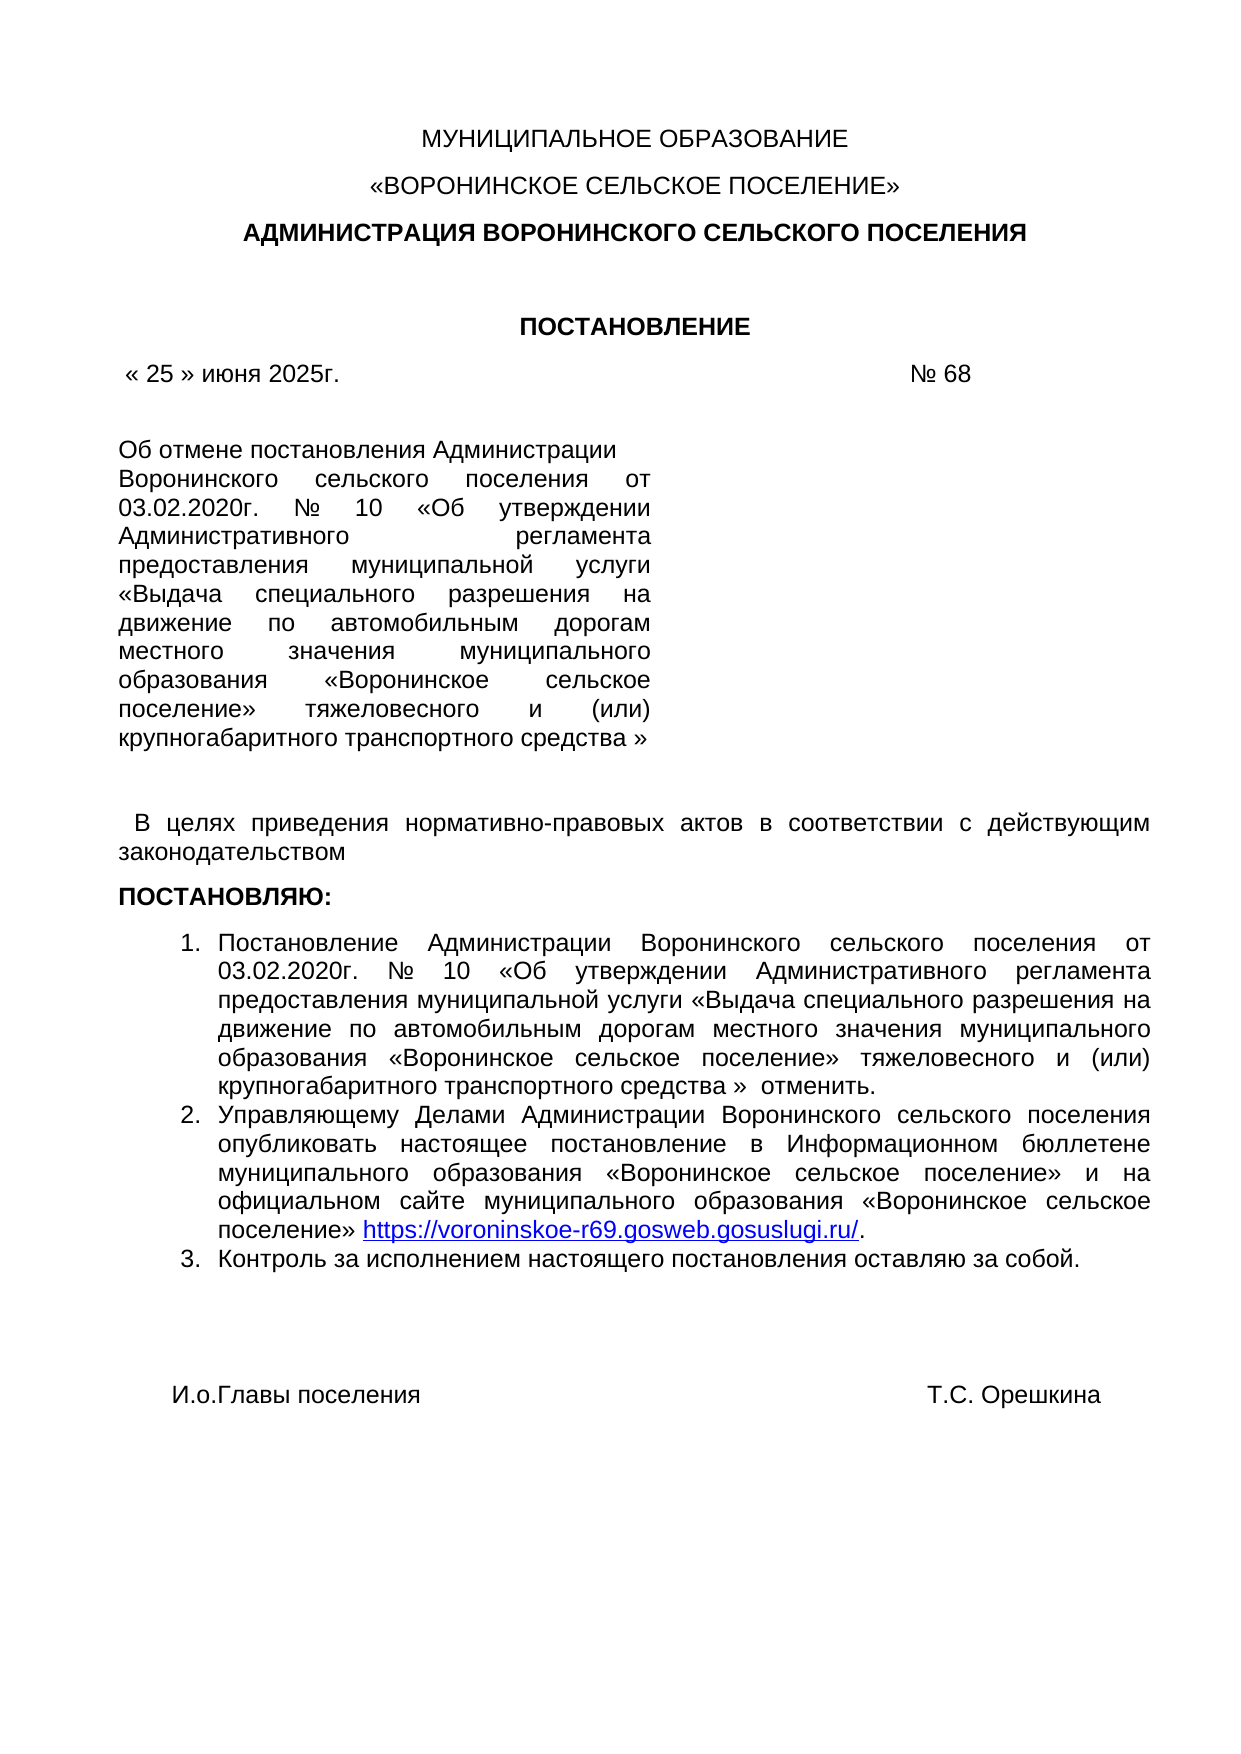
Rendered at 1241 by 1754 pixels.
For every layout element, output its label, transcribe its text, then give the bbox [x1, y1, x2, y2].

text АДМИНИСТРАЦИЯ ВОРОНИНСКОГО СЕЛЬСКОГО ПОСЕЛЕНИЯ [118, 218, 1152, 247]
text «ВОРОНИНСКОЕ СЕЛЬСКОЕ ПОСЕЛЕНИЕ» [118, 171, 1152, 199]
list Постановление Администрации Воронинского сельского поселения от 03.02.2020г. № 10 «Об утверждении Административного регламента предоставления муниципальной услуги «Выдача специального разрешения на движение по автомобильным дорогам местного значения муниципального образования «Воронинское сельское поселение» тяжеловесного и (или) крупногабаритного транспортного средства » отменить. [180, 928, 1152, 1100]
text ПОСТАНОВЛЕНИЕ [118, 312, 1152, 341]
text « 25 » июня 2025г. № 68 [118, 359, 1152, 388]
list Контроль за исполнением настоящего постановления оставляю за собой. [180, 1244, 1152, 1273]
table_header Об отмене постановления Администрации Воронинского сельского поселения от 03.02.2020г. № 10 «Об утверждении Административного регламента предоставления муниципальной услуги «Выдача специального разрешения на движение по автомобильным дорогам местного значения муниципального образования «Воронинское сельское поселение» тяжеловесного и (или) крупногабаритного транспортного средства » [107, 435, 662, 780]
text МУНИЦИПАЛЬНОЕ ОБРАЗОВАНИЕ [118, 124, 1152, 152]
text ПОСТАНОВЛЯЮ: [118, 882, 1152, 911]
list Управляющему Делами Администрации Воронинского сельского поселения опубликовать настоящее постановление в Информационном бюллетене муниципального образования «Воронинское сельское поселение» и на официальном сайте муниципального образования «Воронинское сельское поселение» https://voroninskoe-r69.gosweb.gosuslugi.ru/. [180, 1100, 1152, 1244]
text В целях приведения нормативно-правовых актов в соответствии с действующим законодательством [118, 808, 1152, 866]
text И.о.Главы поселения Т.С. Орешкина [118, 1380, 1155, 1408]
